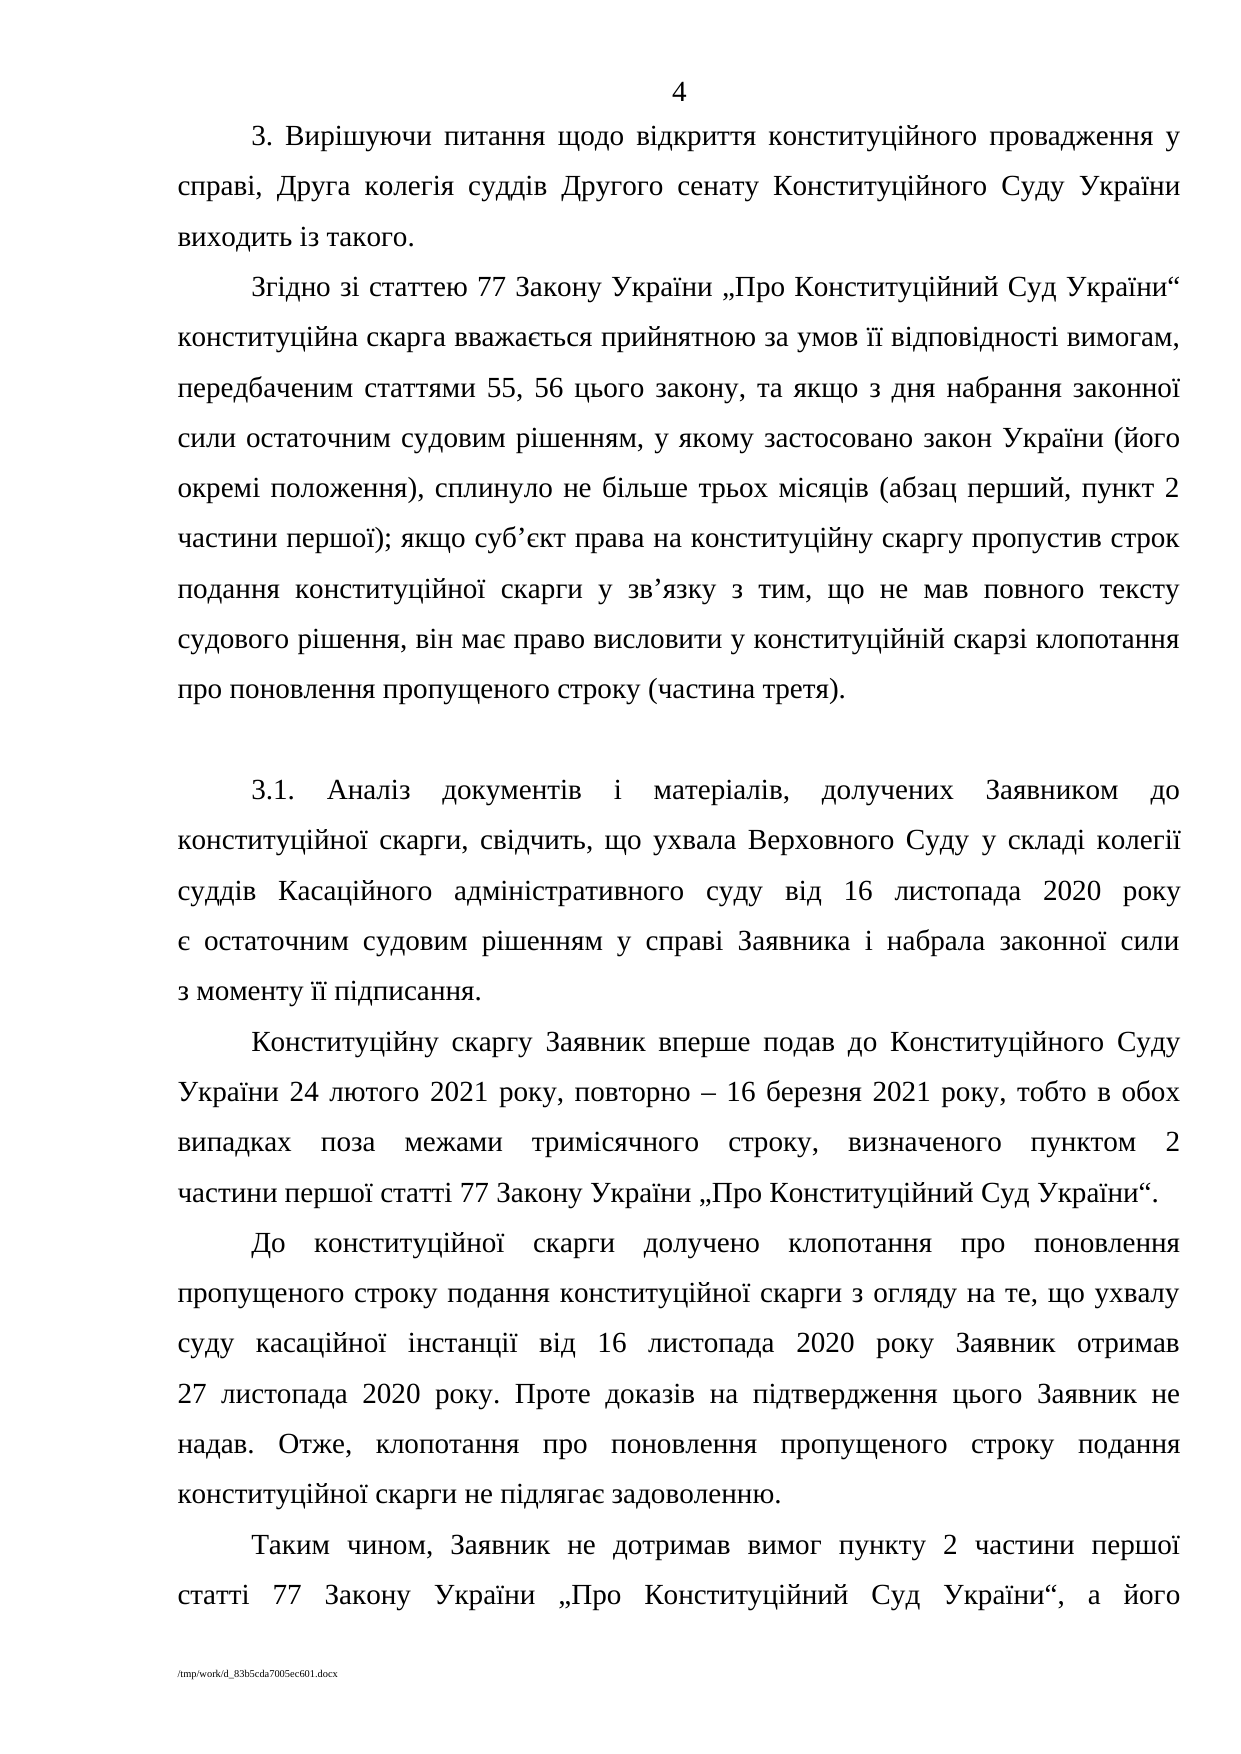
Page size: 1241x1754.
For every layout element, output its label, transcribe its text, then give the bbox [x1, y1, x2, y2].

text 3.1. Аналіз документів і матеріалів, долучених Заявником до конституційної скарги, свідчить, що ухвала Верховного Суду у складі колегії суддів Касаційного адміністративного суду від 16 листопада 2020 року є остаточним судовим рішенням у справі Заявника і набрала законної сили з моменту її підписання. [177, 772, 1181, 1007]
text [177, 1527, 1181, 1611]
text До конституційної скарги долучено клопотання про поновлення пропущеного строку подання конституційної скарги з огляду на те, що ухвалу суду касаційної інстанції від 16 листопада 2020 року Заявник отримав 27 листопада 2020 року. Проте доказів на підтвердження цього Заявник не надав. Отже, клопотання про поновлення пропущеного строку подання конституційної скарги не підлягає задоволенню. [177, 1225, 1181, 1510]
text Конституційну скаргу Заявник вперше подав до Конституційного Суду України 24 лютого 2021 року, повторно – 16 березня 2021 року, тобто в обох випадках поза межами тримісячного строку, визначеного пунктом 2 частини першої статті 77 Закону України „Про Конституційний Суд України“. [177, 1024, 1181, 1208]
text Згідно зі статтею 77 Закону України „Про Конституційний Суд України“ конституційна скарга вважається прийнятною за умов її відповідності вимогам, передбаченим статтями 55, 56 цього закону, та якщо з дня набрання законної сили остаточним судовим рішенням, у якому застосовано закон України (його окремі положення), сплинуло не більше трьох місяців (абзац перший, пункт 2 частини першої); якщо суб’єкт права на конституційну скаргу пропустив строк подання конституційної скарги у зв’язку з тим, що не мав повного тексту судового рішення, він має право висловити у конституційній скарзі клопотання про поновлення пропущеного строку (частина третя). [177, 269, 1181, 705]
text 3. Вирішуючи питання щодо відкриття конституційного провадження у справі, Друга колегія суддів Другого сенату Конституційного Суду України виходить із такого. [177, 118, 1181, 252]
